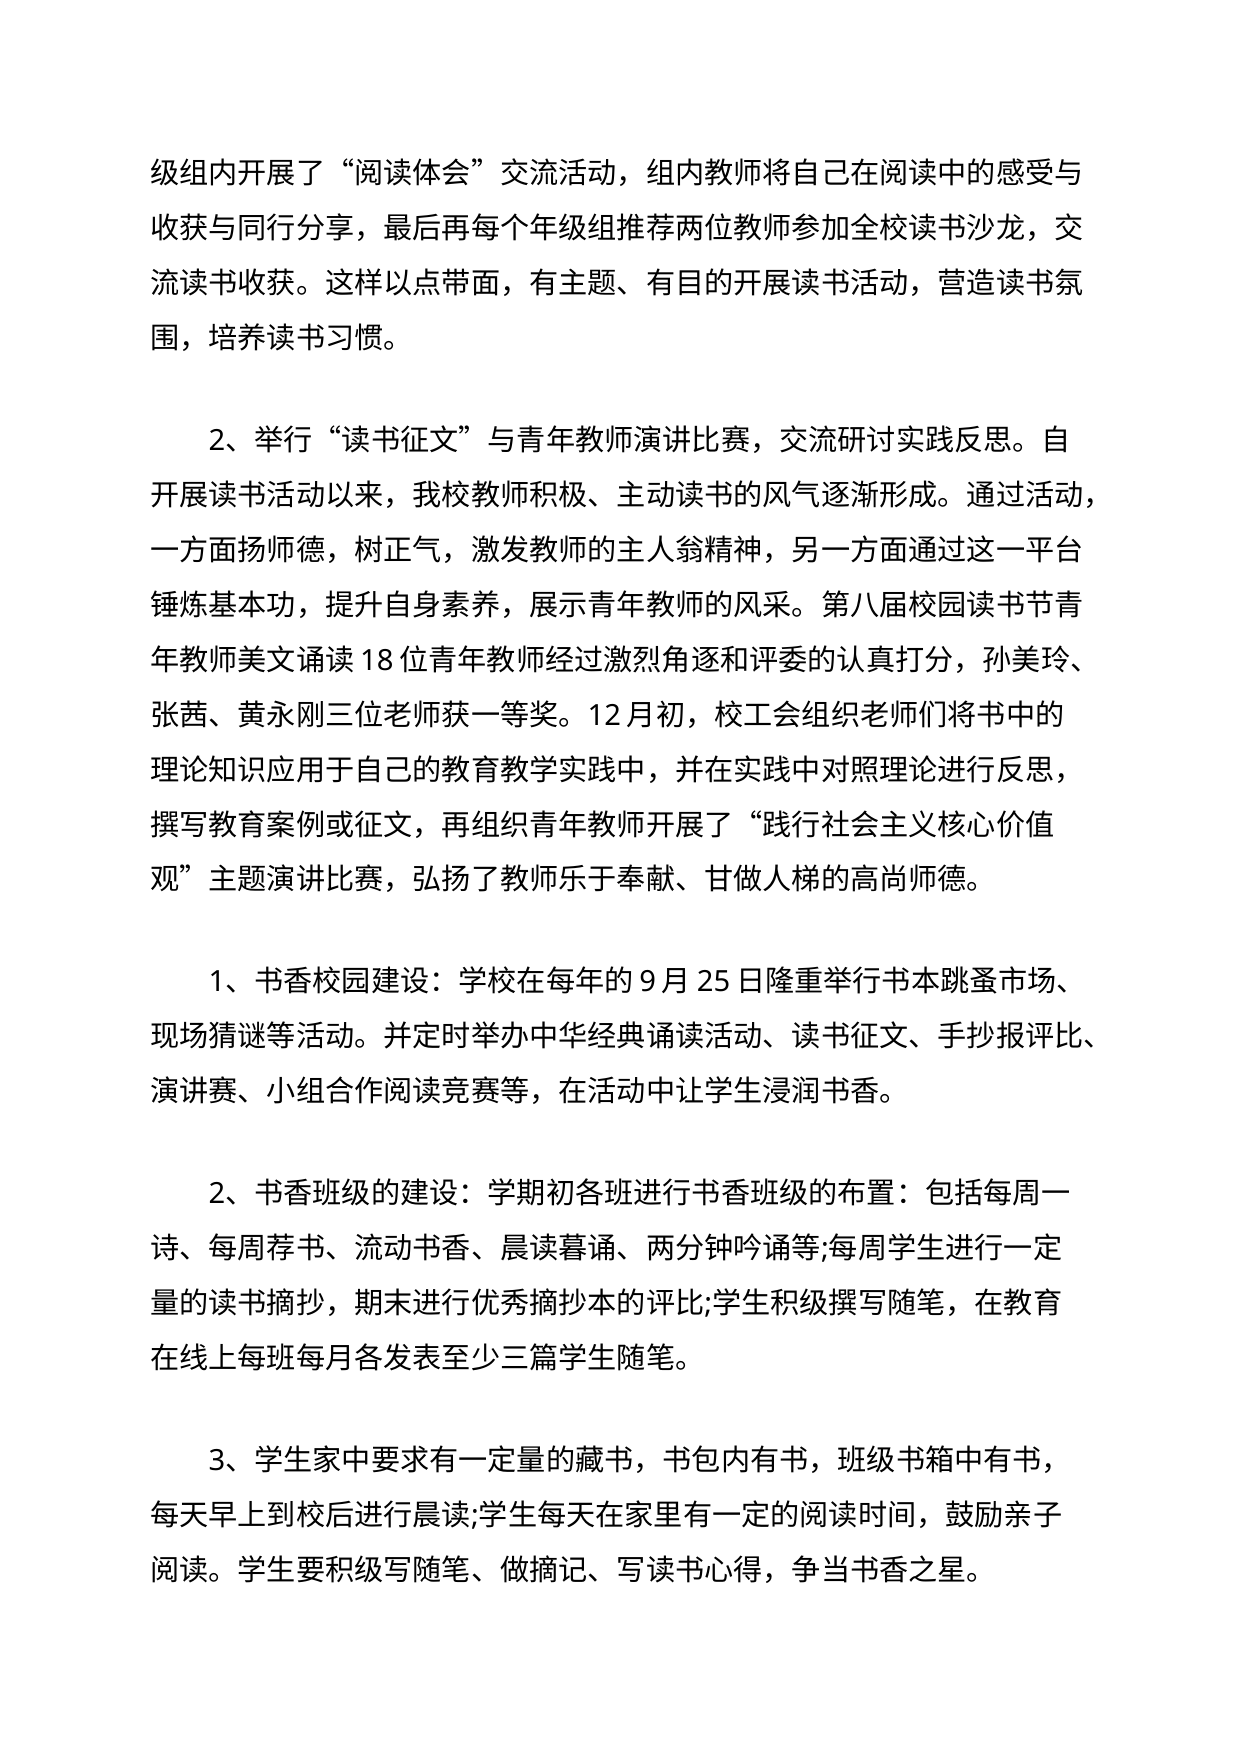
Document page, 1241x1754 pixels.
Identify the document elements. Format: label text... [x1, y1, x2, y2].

text 1、书香校园建设：学校在每年的9月25日隆重举行书本跳蚤市场、现场猜谜等活动。并定时举办中华经典诵读活动、读书征文、手抄报评比、演讲赛、小组合作阅读竞赛等，在活动中让学生浸润书香。 [150, 958, 1090, 1110]
text 2、举行“读书征文”与青年教师演讲比赛，交流研讨实践反思。自开展读书活动以来，我校教师积极、主动读书的风气逐渐形成。通过活动，一方面扬师德，树正气，激发教师的主人翁精神，另一方面通过这一平台锤炼基本功，提升自身素养，展示青年教师的风采。第八届校园读书节青年教师美文诵读18位青年教师经过激烈角逐和评委的认真打分，孙美玲、张茜、黄永刚三位老师获一等奖。12月初，校工会组织老师们将书中的理论知识应用于自己的教育教学实践中，并在实践中对照理论进行反思，撰写教育案例或征文，再组织青年教师开展了“践行社会主义核心价值观”主题演讲比赛，弘扬了教师乐于奉献、甘做人梯的高尚师德。 [150, 416, 1090, 898]
text 2、书香班级的建设：学期初各班进行书香班级的布置：包括每周一诗、每周荐书、流动书香、晨读暮诵、两分钟吟诵等;每周学生进行一定量的读书摘抄，期末进行优秀摘抄本的评比;学生积级撰写随笔，在教育在线上每班每月各发表至少三篇学生随笔。 [150, 1169, 1090, 1377]
text 3、学生家中要求有一定量的藏书，书包内有书，班级书箱中有书，每天早上到校后进行晨读;学生每天在家里有一定的阅读时间，鼓励亲子阅读。学生要积级写随笔、做摘记、写读书心得，争当书香之星。 [150, 1436, 1090, 1588]
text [150, 150, 1090, 357]
